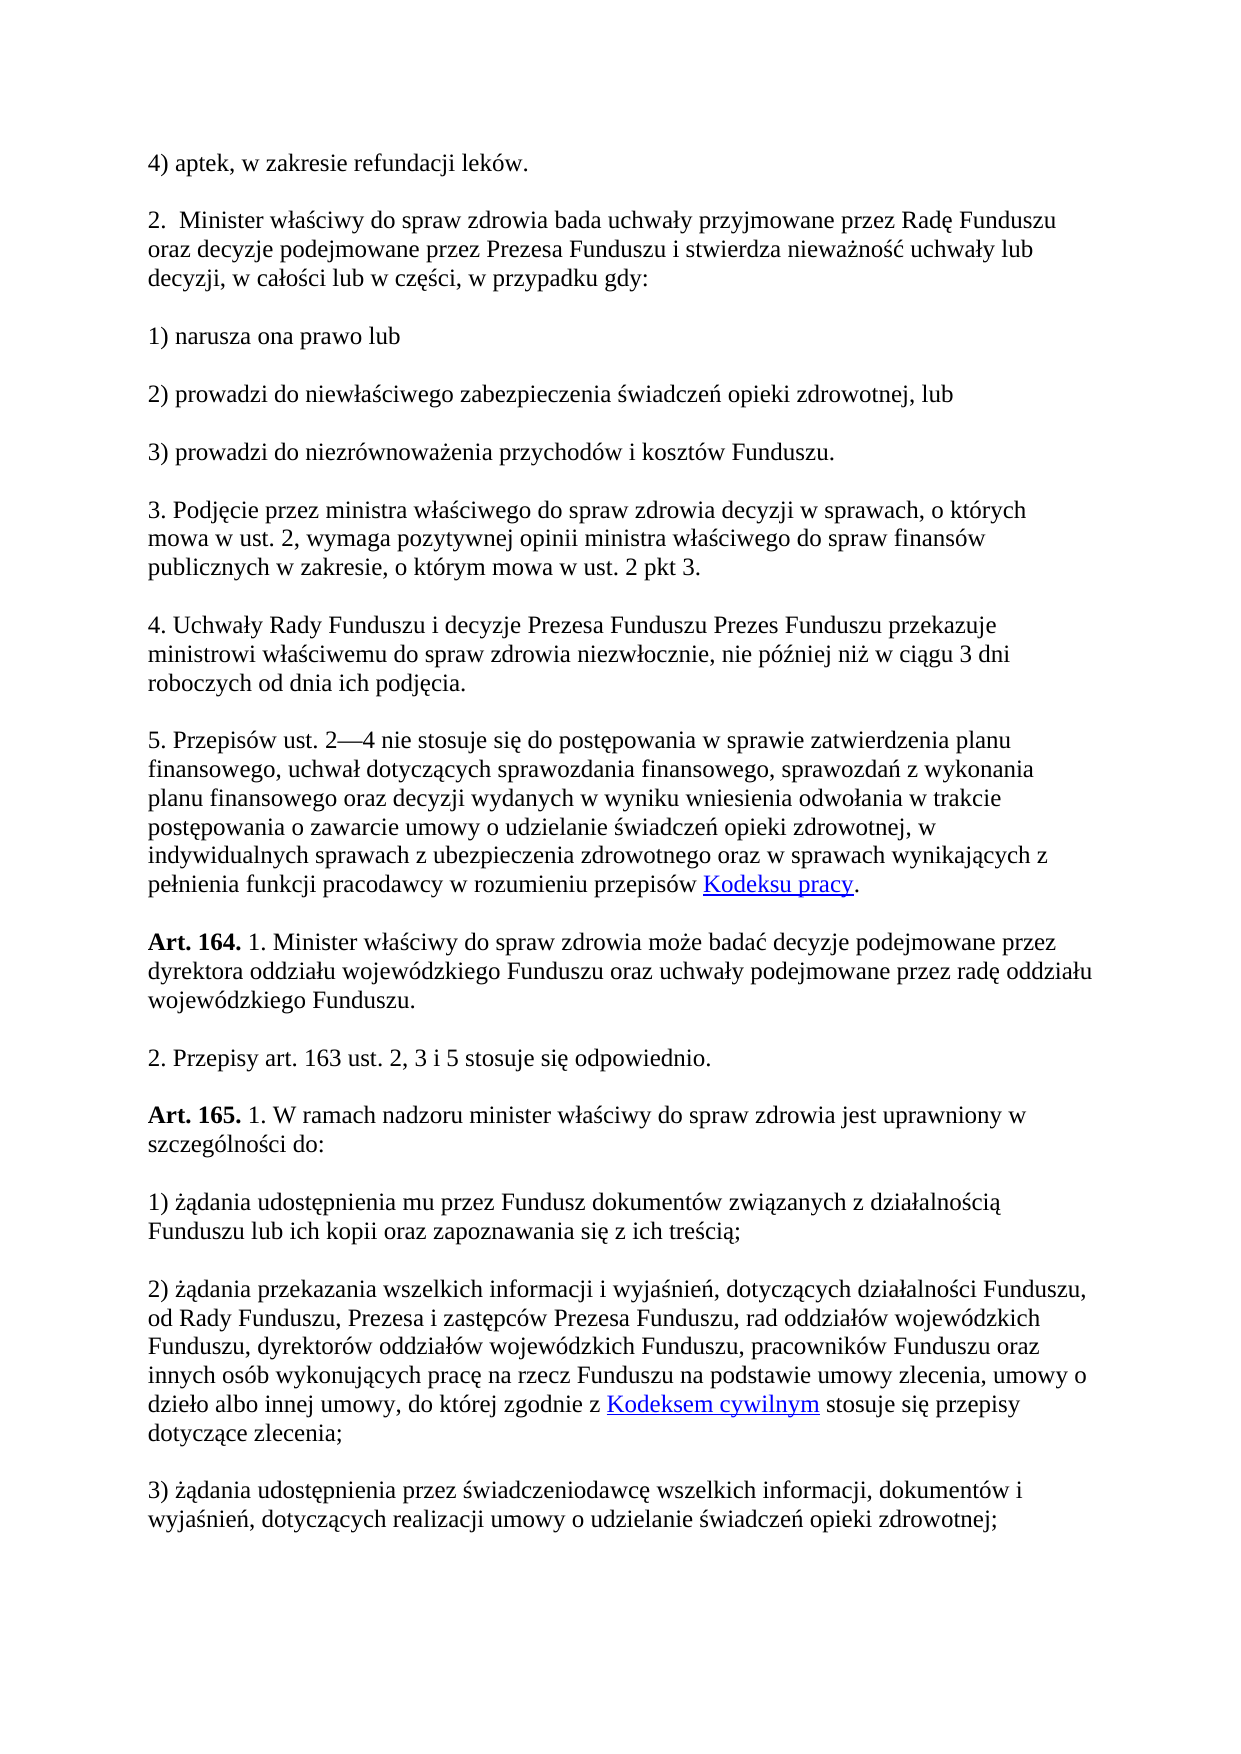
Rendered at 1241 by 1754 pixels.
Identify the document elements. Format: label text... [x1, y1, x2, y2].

text 4. Uchwały Rady Funduszu i decyzje Prezesa Funduszu Prezes Funduszu przekazuje ministrowi właściwemu do spraw zdrowia niezwłocznie, nie później niż w ciągu 3 dni roboczych od dnia ich podjęcia. [148, 610, 1093, 696]
text Art. 164. 1. Minister właściwy do spraw zdrowia może badać decyzje podejmowane przez dyrektora oddziału wojewódzkiego Funduszu oraz uchwały podejmowane przez radę oddziału wojewódzkiego Funduszu. [148, 927, 1093, 1013]
text 3. Podjęcie przez ministra właściwego do spraw zdrowia decyzji w sprawach, o których mowa w ust. 2, wymaga pozytywnej opinii ministra właściwego do spraw finansów publicznych w zakresie, o którym mowa w ust. 2 pkt 3. [148, 495, 1093, 581]
text 3) prowadzi do niezrównoważenia przychodów i kosztów Funduszu. [148, 437, 1093, 466]
text 2) żądania przekazania wszelkich informacji i wyjaśnień, dotyczących działalności Funduszu, od Rady Funduszu, Prezesa i zastępców Prezesa Funduszu, rad oddziałów wojewódzkich Funduszu, dyrektorów oddziałów wojewódzkich Funduszu, pracowników Funduszu oraz innych osób wykonujących pracę na rzecz Funduszu na podstawie umowy zlecenia, umowy o dzieło albo innej umowy, do której zgodnie z Kodeksem cywilnym stosuje się przepisy dotyczące zlecenia; [148, 1274, 1093, 1446]
text 2. Minister właściwy do spraw zdrowia bada uchwały przyjmowane przez Radę Funduszu oraz decyzje podejmowane przez Prezesa Funduszu i stwierdza nieważność uchwały lub decyzji, w całości lub w części, w przypadku gdy: [148, 206, 1093, 292]
text 5. Przepisów ust. 2—4 nie stosuje się do postępowania w sprawie zatwierdzenia planu finansowego, uchwał dotyczących sprawozdania finansowego, sprawozdań z wykonania planu finansowego oraz decyzji wydanych w wyniku wniesienia odwołania w trakcie postępowania o zawarcie umowy o udzielanie świadczeń opieki zdrowotnej, w indywidualnych sprawach z ubezpieczenia zdrowotnego oraz w sprawach wynikających z pełnienia funkcji pracodawcy w rozumieniu przepisów Kodeksu pracy. [148, 726, 1093, 898]
text 4) aptek, w zakresie refundacji leków. [148, 148, 1093, 176]
text Art. 165. 1. W ramach nadzoru minister właściwy do spraw zdrowia jest uprawniony w szczególności do: [148, 1101, 1093, 1158]
text 1) żądania udostępnienia mu przez Fundusz dokumentów związanych z działalnością Funduszu lub ich kopii oraz zapoznawania się z ich treścią; [148, 1187, 1093, 1245]
text 3) żądania udostępnienia przez świadczeniodawcę wszelkich informacji, dokumentów i wyjaśnień, dotyczących realizacji umowy o udzielanie świadczeń opieki zdrowotnej; [148, 1476, 1093, 1533]
text 2) prowadzi do niewłaściwego zabezpieczenia świadczeń opieki zdrowotnej, lub [148, 379, 1093, 408]
text 2. Przepisy art. 163 ust. 2, 3 i 5 stosuje się odpowiednio. [148, 1043, 1093, 1071]
text 1) narusza ona prawo lub [148, 321, 1093, 350]
